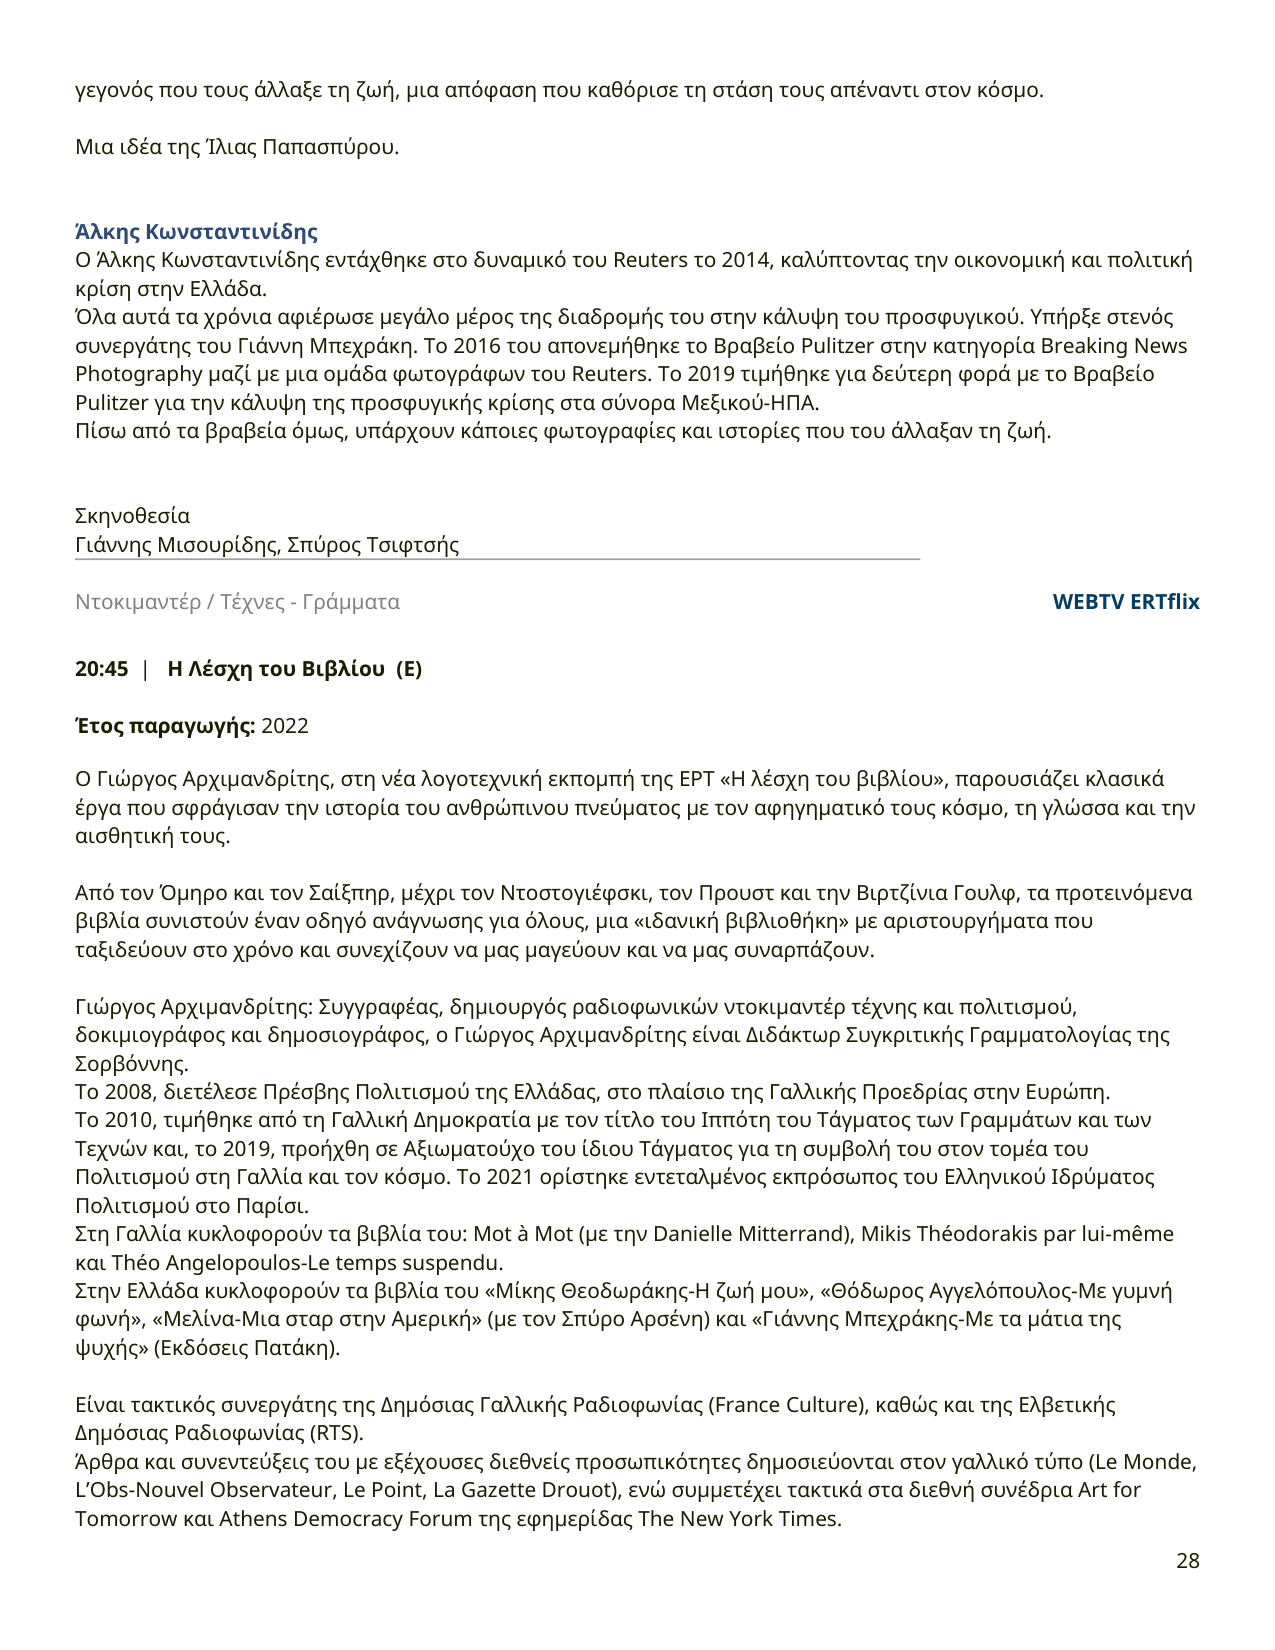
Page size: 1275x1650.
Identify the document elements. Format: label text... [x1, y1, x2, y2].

text O Γιώργος Αρχιμανδρίτης, στη νέα λογοτεχνική εκπομπή της ΕΡΤ «Η λέσχη του βιβλίου», παρουσιάζει κλασικά έργα που σφράγισαν την ιστορία του ανθρώπινου πνεύματος με τον αφηγηματικό τους κόσμο, τη γλώσσα και την αισθητική τους. Από τον Όμηρο και τον Σαίξπηρ, μέχρι τον Ντοστογιέφσκι, τον Προυστ και την Βιρτζίνια Γουλφ, τα προτεινόμενα βιβλία συνιστούν έναν οδηγό ανάγνωσης για όλους, μια «ιδανική βιβλιοθήκη» με αριστουργήματα που ταξιδεύουν στο χρόνο και συνεχίζουν να μας μαγεύουν και να μας συναρπάζουν. Γιώργος Αρχιμανδρίτης: Συγγραφέας, δημιουργός ραδιοφωνικών ντοκιμαντέρ τέχνης και πολιτισμού, δοκιμιογράφος και δημοσιογράφος, ο Γιώργος Αρχιμανδρίτης είναι Διδάκτωρ Συγκριτικής Γραμματολογίας της Σορβόννης. Το 2008, διετέλεσε Πρέσβης Πολιτισμού της Ελλάδας, στο πλαίσιο της Γαλλικής Προεδρίας στην Ευρώπη. Το 2010, τιμήθηκε από τη Γαλλική Δημοκρατία με τον τίτλο του Ιππότη του Τάγματος των Γραμμάτων και των Τεχνών και, το 2019, προήχθη σε Αξιωματούχο του ίδιου Τάγματος για τη συμβολή του στον τομέα του Πολιτισμού στη Γαλλία και τον κόσμο. Το 2021 ορίστηκε εντεταλμένος εκπρόσωπος του Ελληνικού Ιδρύματος Πολιτισμού στο Παρίσι. Στη Γαλλία κυκλοφορούν τα βιβλία του: Mot à Mot (με την Danielle Mitterrand), Μikis Théodorakis par lui-même και Théo Angelopoulos-Le temps suspendu. Στην Ελλάδα κυκλοφορούν τα βιβλία του «Μίκης Θεοδωράκης-Η ζωή μου», «Θόδωρος Αγγελόπουλος-Με γυμνή φωνή», «Μελίνα-Μια σταρ στην Αμερική» (με τον Σπύρο Αρσένη) και «Γιάννης Μπεχράκης-Με τα μάτια της ψυχής» (Εκδόσεις Πατάκη). Είναι τακτικός συνεργάτης της Δημόσιας Γαλλικής Ραδιοφωνίας (France Culture), καθώς και της Ελβετικής Δημόσιας Ραδιοφωνίας (RTS). Άρθρα και συνεντεύξεις του με εξέχουσες διεθνείς προσωπικότητες δημοσιεύονται στον γαλλικό τύπο (Le Monde, L’Obs-Nouvel Observateur, Le Point, La Gazette Drouot), ενώ συμμετέχει τακτικά στα διεθνή συνέδρια Art for Tomorrow και Athens Democracy Forum της εφημερίδας The New York Times. [75, 764, 1200, 1532]
text Σκηνοθεσία Γιάννης Μισουρίδης, Σπύρος Τσιφτσής [75, 445, 1200, 558]
text Ο Άλκης Κωνσταντινίδης εντάχθηκε στο δυναμικό του Reuters το 2014, καλύπτοντας την οικονομική και πολιτική κρίση στην Ελλάδα. Όλα αυτά τα χρόνια αφιέρωσε μεγάλο μέρος της διαδρομής του στην κάλυψη του προσφυγικού. Υπήρξε στενός συνεργάτης του Γιάννη Μπεχράκη. Το 2016 του απονεμήθηκε το Βραβείο Pulitzer στην κατηγορία Breaking News Photography μαζί με μια ομάδα φωτογράφων του Reuters. Το 2019 τιμήθηκε για δεύτερη φορά με το Βραβείο Pulitzer για την κάλυψη της προσφυγικής κρίσης στα σύνορα Μεξικού-ΗΠΑ. Πίσω από τα βραβεία όμως, υπάρχουν κάποιες φωτογραφίες και ιστορίες που του άλλαξαν τη ζωή. [75, 246, 1200, 445]
text Άλκης Κωνσταντινίδης [75, 160, 1200, 246]
table_header WEBTV ERTflix [638, 587, 1200, 616]
table_header Ντοκιμαντέρ / Τέχνες - Γράμματα [75, 587, 637, 616]
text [75, 75, 1200, 160]
text 20:45 | Η Λέσχη του Βιβλίου (E) Έτος παραγωγής: 2022 [75, 616, 1200, 739]
